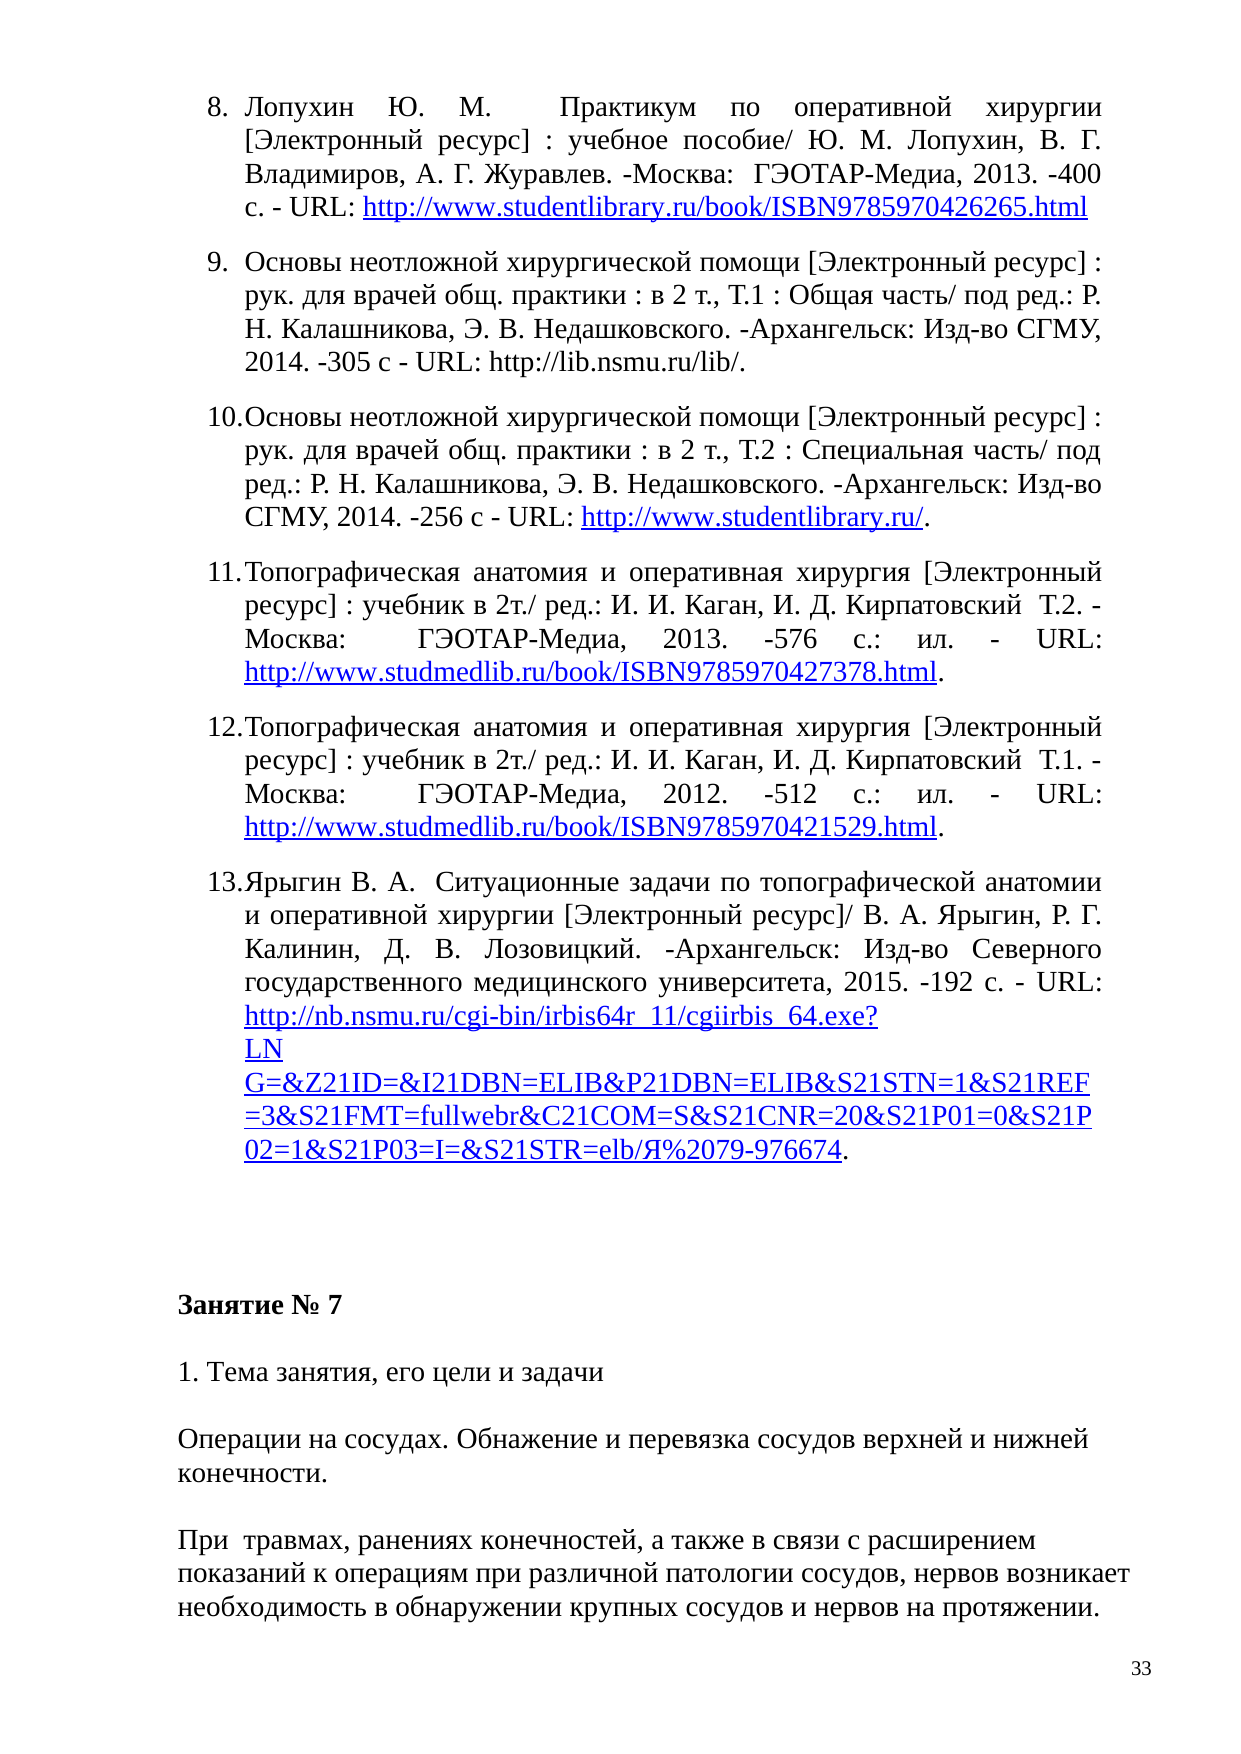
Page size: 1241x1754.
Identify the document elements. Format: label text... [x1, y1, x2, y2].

text Занятие № 7 [177, 1287, 1152, 1321]
list Топографическая анатомия и оперативная хирургия [Электронный ресурс] : учебник в 2т./ ред.: И. И. Каган, И. Д. Кирпатовский Т.2. -Москва: ГЭОТАР-Медиа, 2013. -576 с.: ил. - URL: http://www.studmedlib.ru/book/ISBN9785970427378.html. [207, 554, 1103, 688]
list Основы неотложной хирургической помощи [Электронный ресурс] : рук. для врачей общ. практики : в 2 т., Т.1 : Общая часть/ под ред.: Р. Н. Калашникова, Э. В. Недашковского. -Архангельск: Изд-во СГМУ, 2014. -305 с - URL: http://lib.nsmu.ru/lib/. [207, 244, 1103, 378]
list Ярыгин В. А. Ситуационные задачи по топографической анатомии и оперативной хирургии [Электронный ресурс]/ В. А. Ярыгин, Р. Г. Калинин, Д. В. Лозовицкий. -Архангельск: Изд-во Северного государственного медицинского университета, 2015. -192 с. - URL: http://nb.nsmu.ru/cgi-bin/irbis64r_11/cgiirbis_64.exe?LNG=&Z21ID=&I21DBN=ELIB&P21DBN=ELIB&S21STN=1&S21REF=3&S21FMT=fullwebr&C21COM=S&S21CNR=20&S21P01=0&S21P02=1&S21P03=I=&S21STR=elb/Я%2079-976674. [207, 864, 1103, 1166]
text При травмах, ранениях конечностей, а также в связи с расширением показаний к операциям при различной патологии сосудов, нервов возникает необходимость в обнаружении крупных сосудов и нервов на протяжении. [177, 1522, 1152, 1622]
list Лопухин Ю. М. Практикум по оперативной хирургии [Электронный ресурс] : учебное пособие/ Ю. М. Лопухин, В. Г. Владимиров, А. Г. Журавлев. -Москва: ГЭОТАР-Медиа, 2013. -400 с. - URL: http://www.studentlibrary.ru/book/ISBN9785970426265.html [207, 89, 1103, 223]
list Основы неотложной хирургической помощи [Электронный ресурс] : рук. для врачей общ. практики : в 2 т., Т.2 : Специальная часть/ под ред.: Р. Н. Калашникова, Э. В. Недашковского. -Архангельск: Изд-во СГМУ, 2014. -256 с - URL: http://www.studentlibrary.ru/. [207, 399, 1103, 533]
text 1. Тема занятия, его цели и задачи [177, 1354, 1152, 1388]
list Топографическая анатомия и оперативная хирургия [Электронный ресурс] : учебник в 2т./ ред.: И. И. Каган, И. Д. Кирпатовский Т.1. -Москва: ГЭОТАР-Медиа, 2012. -512 с.: ил. - URL: http://www.studmedlib.ru/book/ISBN9785970421529.html. [207, 709, 1103, 843]
text Операции на сосудах. Обнажение и перевязка сосудов верхней и нижней конечности. [177, 1421, 1152, 1488]
